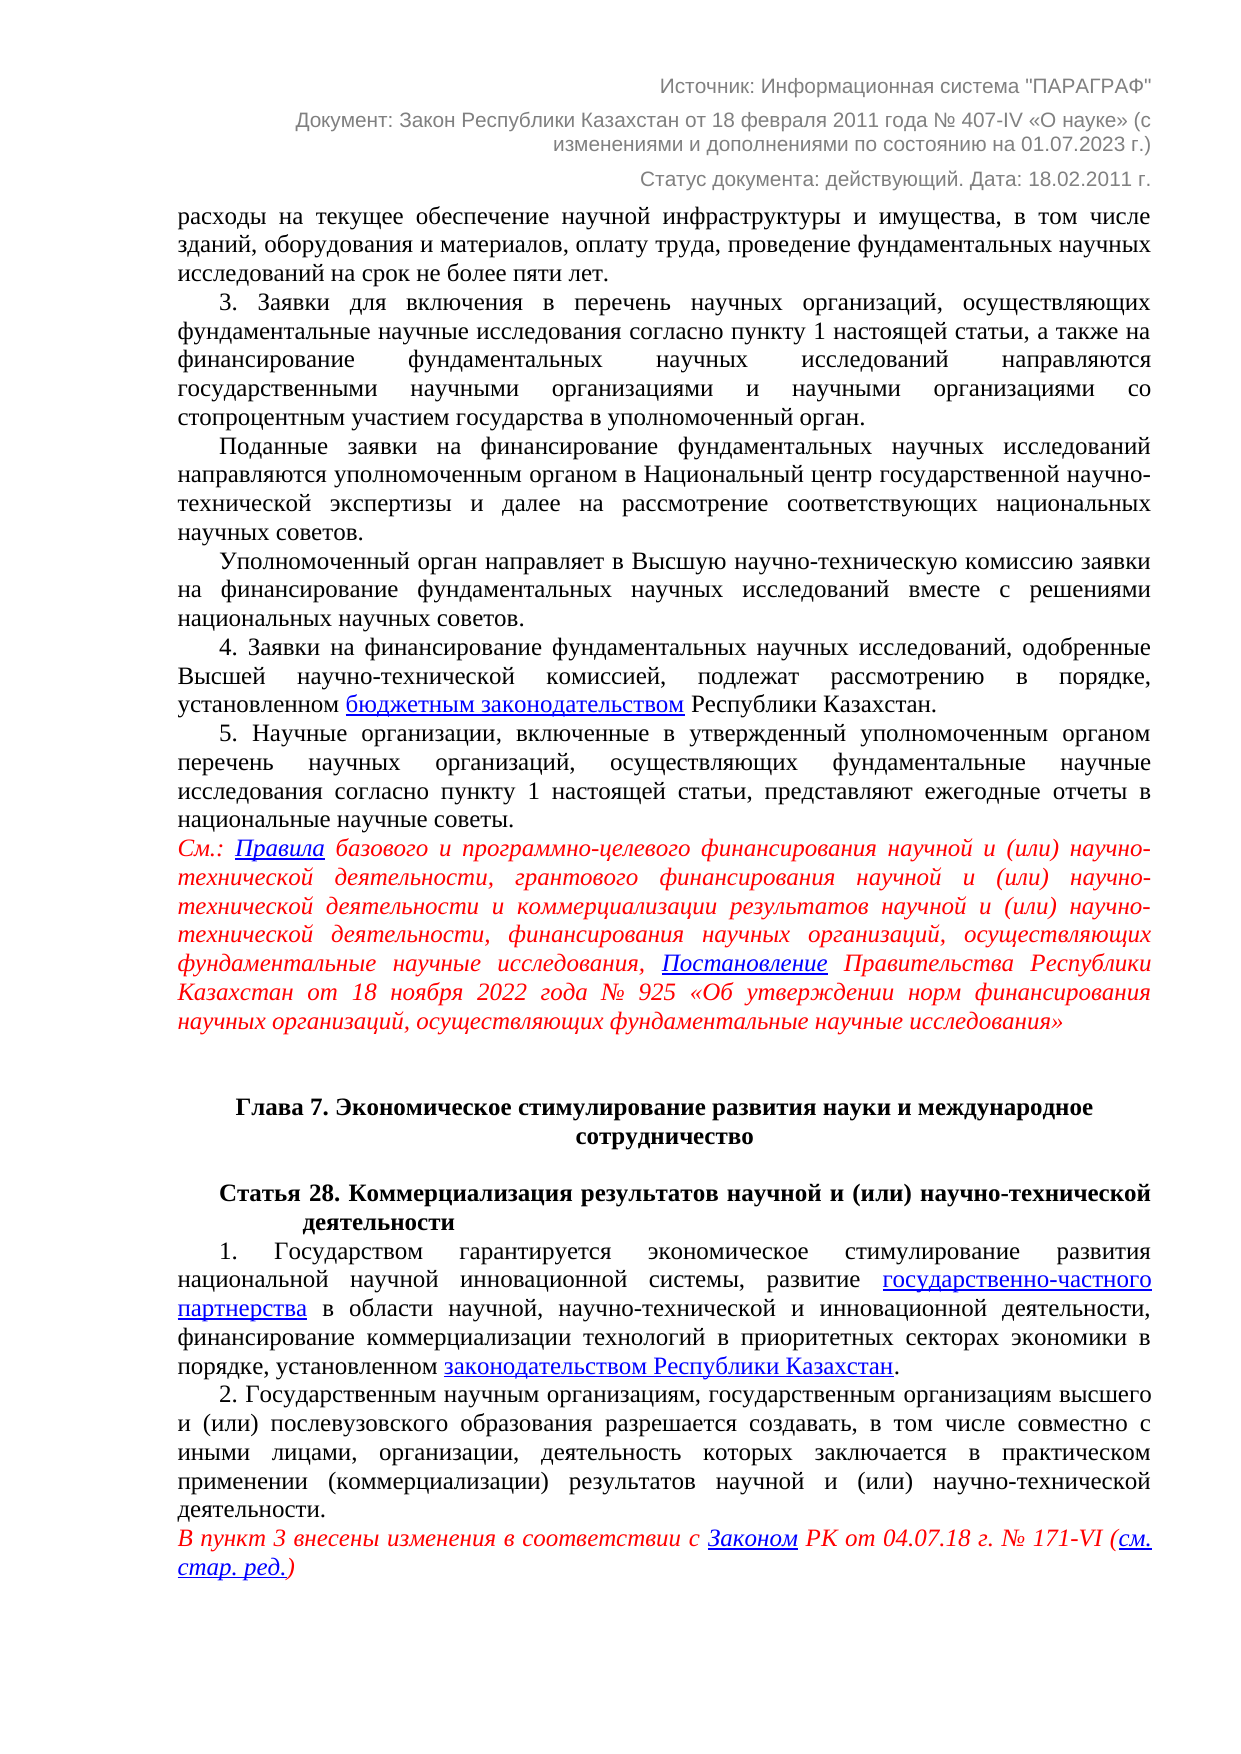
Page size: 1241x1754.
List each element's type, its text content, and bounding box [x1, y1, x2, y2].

text В пункт 3 внесены изменения в соответствии с Законом РК от 04.07.18 г. № 171-VI (см. стар. ред.) [177, 1523, 1152, 1581]
text 3. Заявки для включения в перечень научных организаций, осуществляющих фундаментальные научные исследования согласно пункту 1 настоящей статьи, а также на финансирование фундаментальных научных исследований направляются государственными научными организациями и научными организациями со стопроцентным участием государства в уполномоченный орган. [177, 287, 1152, 431]
text Поданные заявки на финансирование фундаментальных научных исследований направляются уполномоченным органом в Национальный центр государственной научно-технической экспертизы и далее на рассмотрение соответствующих национальных научных советов. [177, 431, 1152, 546]
text См.: Правила базового и программно-целевого финансирования научной и (или) научно-технической деятельности, грантового финансирования научной и (или) научно-технической деятельности и коммерциализации результатов научной и (или) научно-технической деятельности, финансирования научных организаций, осуществляющих фундаментальные научные исследования, Постановление Правительства Республики Казахстан от 18 ноября 2022 года № 925 «Об утверждении норм финансирования научных организаций, осуществляющих фундаментальные научные исследования» [177, 833, 1152, 1034]
text 5. Научные организации, включенные в утвержденный уполномоченным органом перечень научных организаций, осуществляющих фундаментальные научные исследования согласно пункту 1 настоящей статьи, представляют ежегодные отчеты в национальные научные советы. [177, 718, 1152, 833]
text 4. Заявки на финансирование фундаментальных научных исследований, одобренные Высшей научно-технической комиссией, подлежат рассмотрению в порядке, установленном бюджетным законодательством Республики Казахстан. [177, 632, 1152, 718]
text 1. Государством гарантируется экономическое стимулирование развития национальной научной инновационной системы, развитие государственно-частного партнерства в области научной, научно-технической и инновационной деятельности, финансирование коммерциализации технологий в приоритетных секторах экономики в порядке, установленном законодательством Республики Казахстан. [177, 1236, 1152, 1379]
text Статья 28. Коммерциализация результатов научной и (или) научно-технической деятельности [219, 1178, 1152, 1236]
text Глава 7. Экономическое стимулирование развития науки и международное сотрудничество [177, 1092, 1152, 1149]
text Уполномоченный орган направляет в Высшую научно-техническую комиссию заявки на финансирование фундаментальных научных исследований вместе с решениями национальных научных советов. [177, 546, 1152, 632]
text 2. Государственным научным организациям, государственным организациям высшего и (или) послевузовского образования разрешается создавать, в том числе совместно с иными лицами, организации, деятельность которых заключается в практическом применении (коммерциализации) результатов научной и (или) научно-технической деятельности. [177, 1379, 1152, 1523]
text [177, 201, 1152, 287]
